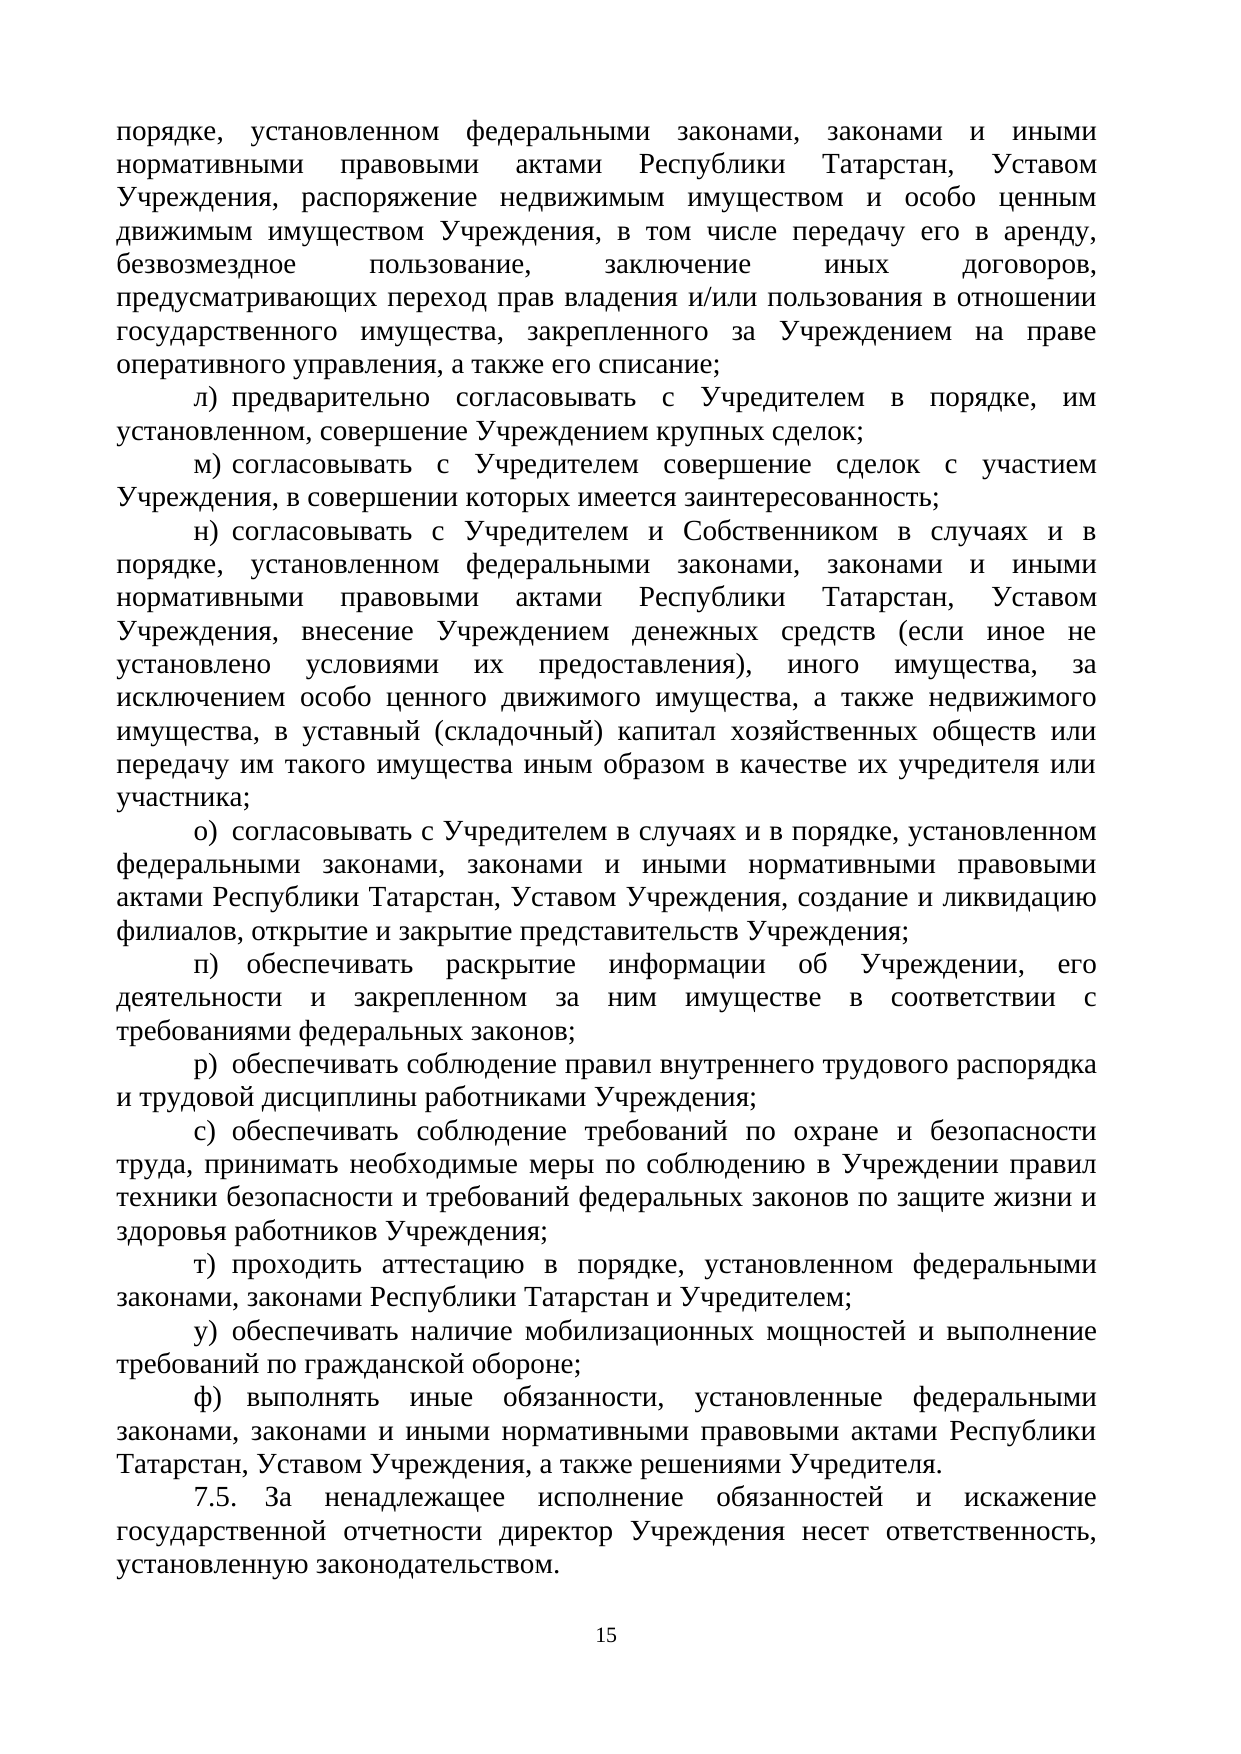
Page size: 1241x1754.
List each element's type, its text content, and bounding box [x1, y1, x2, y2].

text м) согласовывать с Учредителем совершение сделок с участием Учреждения, в совершении которых имеется заинтересованность; [116, 447, 1098, 513]
list За ненадлежащее исполнение обязанностей и искажение государственной отчетности директор Учреждения несет ответственность, установленную законодательством. [116, 1480, 1098, 1580]
text ф) выполнять иные обязанности, установленные федеральными законами, законами и иными нормативными правовыми актами Республики Татарстан, Уставом Учреждения, а также решениями Учредителя. [116, 1380, 1098, 1480]
text 15 [595, 1625, 617, 1647]
text о) согласовывать с Учредителем в случаях и в порядке, установленном федеральными законами, законами и иными нормативными правовыми актами Республики Татарстан, Уставом Учреждения, создание и ликвидацию филиалов, открытие и закрытие представительств Учреждения; [116, 813, 1098, 947]
text т) проходить аттестацию в порядке, установленном федеральными законами, законами Республики Татарстан и Учредителем; [116, 1247, 1098, 1313]
text н) согласовывать с Учредителем и Собственником в случаях и в порядке, установленном федеральными законами, законами и иными нормативными правовыми актами Республики Татарстан, Уставом Учреждения, внесение Учреждением денежных средств (если иное не установлено условиями их предоставления), иного имущества, за исключением особо ценного движимого имущества, а также недвижимого имущества, в уставный (складочный) капитал хозяйственных обществ или передачу им такого имущества иным образом в качестве их учредителя или участника; [116, 513, 1098, 813]
text л) предварительно согласовывать с Учредителем в порядке, им установленном, совершение Учреждением крупных сделок; [116, 380, 1098, 447]
text у) обеспечивать наличие мобилизационных мощностей и выполнение требований по гражданской обороне; [116, 1313, 1098, 1380]
text порядке, установленном федеральными законами, законами и иными нормативными правовыми актами Республики Татарстан, Уставом Учреждения, распоряжение недвижимым имуществом и особо ценным движимым имуществом Учреждения, в том числе передачу его в аренду, безвозмездное пользование, заключение иных договоров, предусматривающих переход прав владения и/или пользования в отношении государственного имущества, закрепленного за Учреждением на праве оперативного управления, а также его списание; [116, 113, 1098, 380]
text п) обеспечивать раскрытие информации об Учреждении, его деятельности и закрепленном за ним имуществе в соответствии с требованиями федеральных законов; [116, 947, 1098, 1047]
text р) обеспечивать соблюдение правил внутреннего трудового распорядка и трудовой дисциплины работниками Учреждения; [116, 1047, 1098, 1113]
text с) обеспечивать соблюдение требований по охране и безопасности труда, принимать необходимые меры по соблюдению в Учреждении правил техники безопасности и требований федеральных законов по защите жизни и здоровья работников Учреждения; [116, 1113, 1098, 1247]
